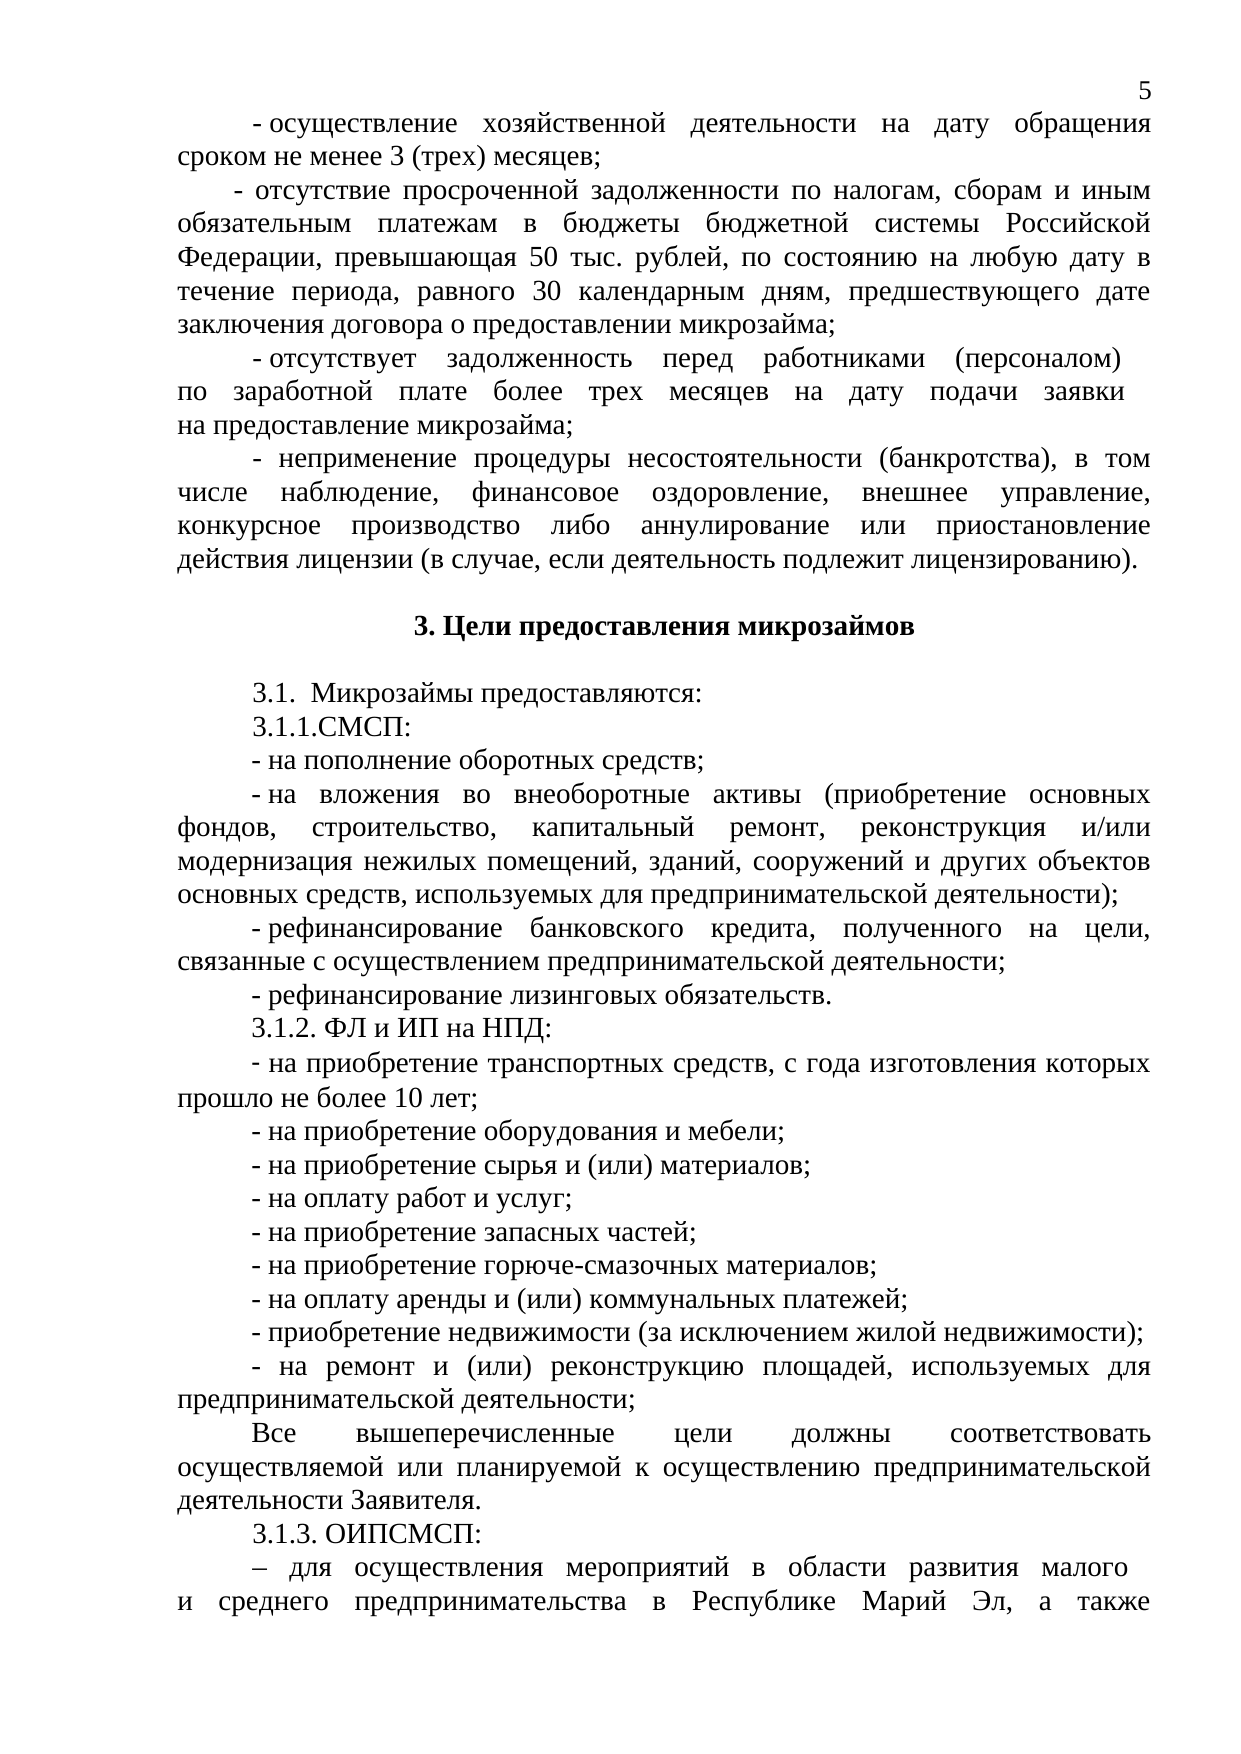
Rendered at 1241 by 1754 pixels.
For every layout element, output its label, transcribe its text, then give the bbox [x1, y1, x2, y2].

text 3.1.2. ФЛ и ИП на НПД: [177, 1011, 1152, 1044]
text - рефинансирование лизинговых обязательств. [177, 977, 1152, 1011]
text Все вышеперечисленные цели должны соответствовать осуществляемой или планируемой к осуществлению предпринимательской деятельности Заявителя. [177, 1415, 1152, 1516]
text - отсутствие просроченной задолженности по налогам, сборам и иным обязательным платежам в бюджеты бюджетной системы Российской Федерации, превышающая 50 тыс. рублей, по состоянию на любую дату в течение периода, равного 30 календарным дням, предшествующего дате заключения договора о предоставлении микрозайма; [177, 172, 1152, 340]
text - на ремонт и (или) реконструкцию площадей, используемых для предпринимательской деятельности; [177, 1348, 1152, 1415]
text - на вложения во внеоборотные активы (приобретение основных фондов, строительство, капитальный ремонт, реконструкция и/или модернизация нежилых помещений, зданий, сооружений и других объектов основных средств, используемых для предпринимательской деятельности); [177, 776, 1152, 910]
text - на оплату аренды и (или) коммунальных платежей; [177, 1281, 1152, 1314]
text - на приобретение горюче-смазочных материалов; [177, 1247, 1152, 1281]
text - на приобретение запасных частей; [177, 1214, 1152, 1247]
text - на приобретение сырья и (или) материалов; [177, 1147, 1152, 1180]
text 3.1. Микрозаймы предоставляются: [177, 675, 1152, 709]
text - приобретение недвижимости (за исключением жилой недвижимости); [177, 1314, 1152, 1348]
text 3.1.3. ОИПСМСП: [177, 1516, 1152, 1549]
text - рефинансирование банковского кредита, полученного на цели, связанные с осуществлением предпринимательской деятельности; [177, 910, 1152, 977]
text - осуществление хозяйственной деятельности на дату обращения сроком не менее 3 (трех) месяцев; [177, 105, 1152, 172]
text - на приобретение транспортных средств, с года изготовления которых прошло не более 10 лет; [177, 1044, 1152, 1113]
text - на пополнение оборотных средств; [177, 742, 1152, 776]
text - отсутствует задолженность перед работниками (персоналом) по заработной плате более трех месяцев на дату подачи заявки на предоставление микрозайма; [177, 340, 1152, 440]
text - неприменение процедуры несостоятельности (банкротства), в том числе наблюдение, финансовое оздоровление, внешнее управление, конкурсное производство либо аннулирование или приостановление действия лицензии (в случае, если деятельность подлежит лицензированию). [177, 440, 1152, 574]
text 3.1.1.СМСП: [177, 709, 1152, 742]
text - на приобретение оборудования и мебели; [177, 1113, 1152, 1147]
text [177, 1549, 1152, 1616]
text - на оплату работ и услуг; [177, 1180, 1152, 1214]
text 3. Цели предоставления микрозаймов [177, 608, 1152, 642]
